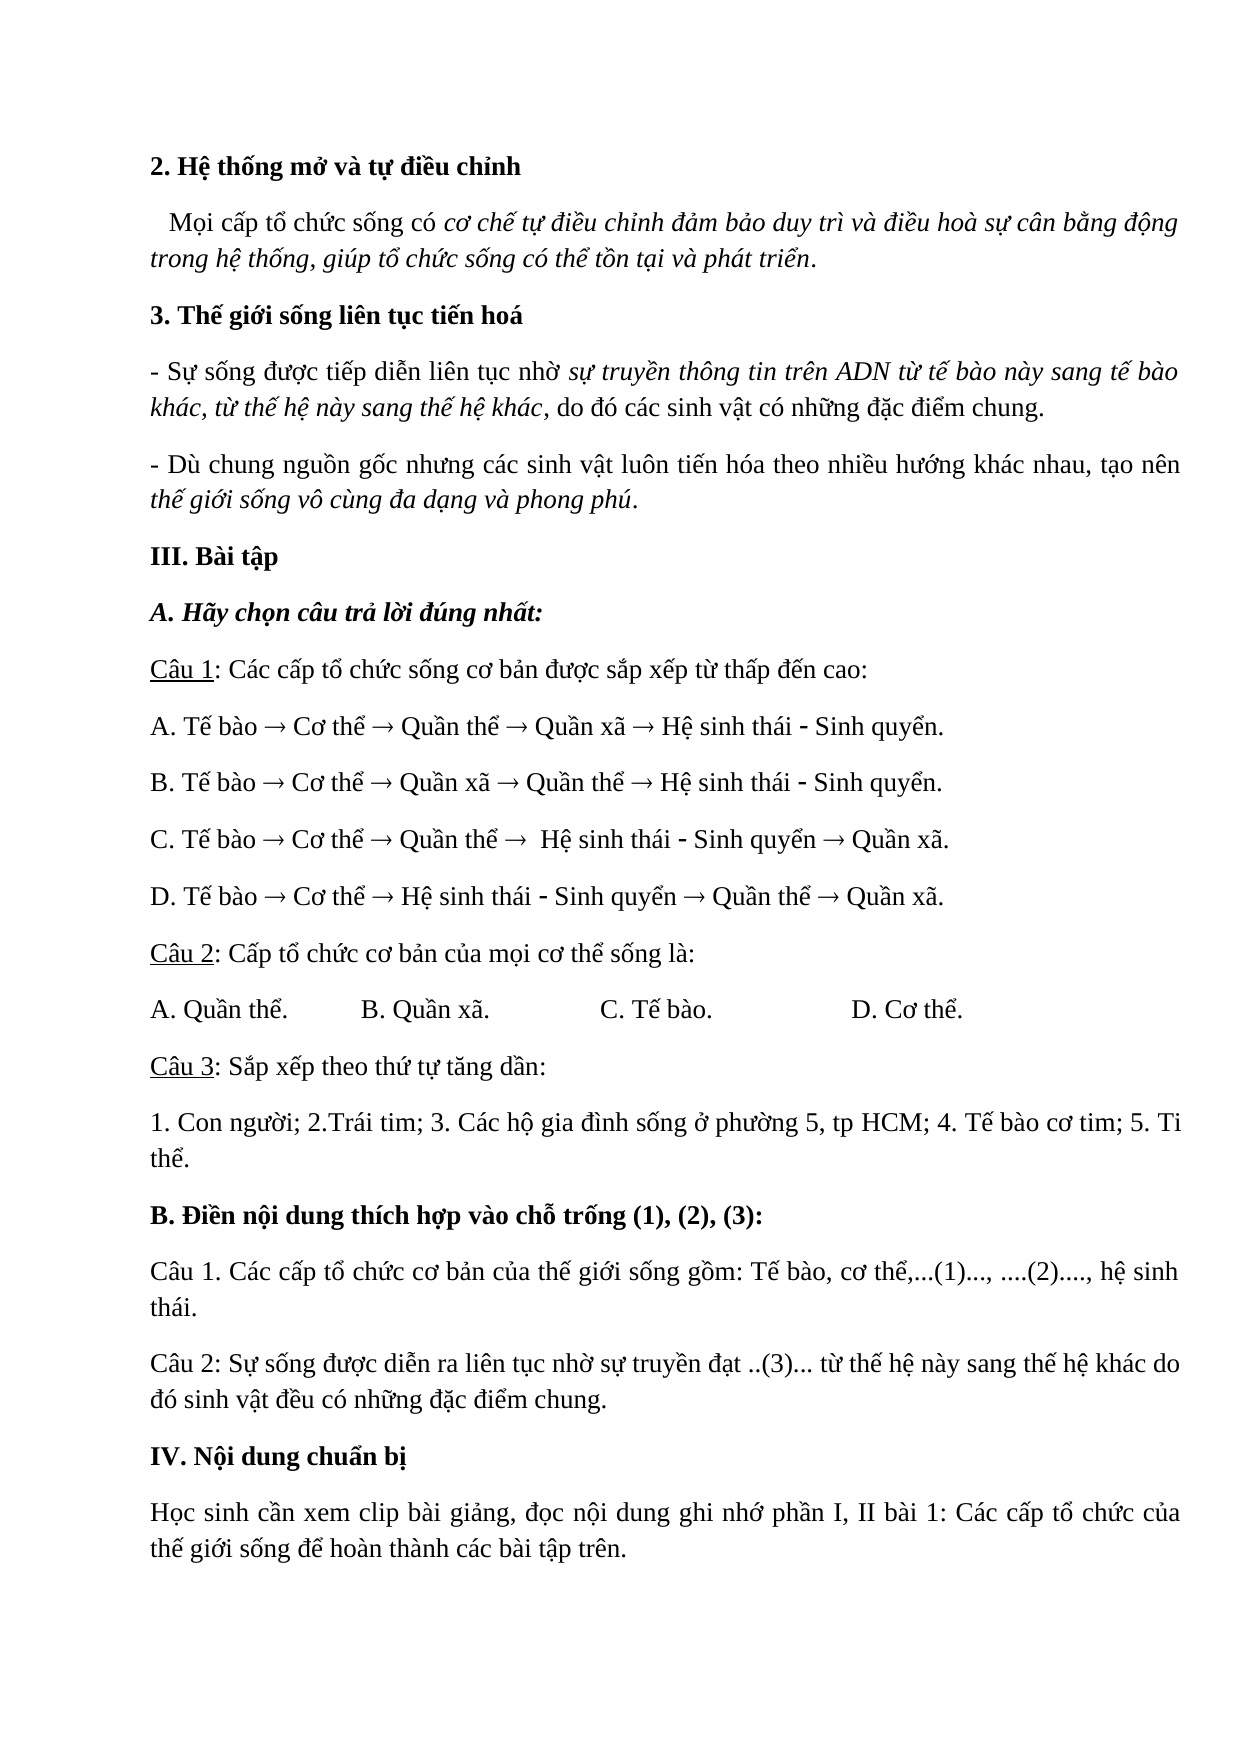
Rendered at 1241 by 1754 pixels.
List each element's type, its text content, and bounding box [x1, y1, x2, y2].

text A. Tế bào Cơ thể Quần thể Quần xã Hệ sinh thái Sinh quyển. [150, 710, 1182, 741]
text Câu 2: Cấp tổ chức cơ bản của mọi cơ thể sống là: [150, 937, 1182, 968]
text A. Hãy chọn câu trả lời đúng nhất: [150, 597, 1182, 628]
text B. Điền nội dung thích hợp vào chỗ trống (1), (2), (3): [150, 1199, 1182, 1230]
text Câu 3: Sắp xếp theo thứ tự tăng dần: [150, 1050, 1182, 1081]
text 2. Hệ thống mở và tự điều chỉnh [150, 150, 1182, 181]
text 3. Thế giới sống liên tục tiến hoá [150, 299, 1182, 330]
text III. Bài tập [150, 540, 1182, 571]
text Câu 2: Sự sống được diễn ra liên tục nhờ sự truyền đạt ..(3)... từ thế hệ này sang thế hệ khác do đó sinh vật đều có những đặc điểm chung. [150, 1348, 1182, 1414]
text Mọi cấp tổ chức sống có cơ chế tự điều chỉnh đảm bảo duy trì và điều hoà sự cân bằng động trong hệ thống, giúp tổ chức sống có thể tồn tại và phát triển. [150, 207, 1182, 273]
text - Dù chung nguồn gốc nhưng các sinh vật luôn tiến hóa theo nhiều hướng khác nhau, tạo nên thế giới sống vô cùng đa dạng và phong phú. [150, 448, 1182, 514]
text B. Tế bào Cơ thể Quần xã Quần thể Hệ sinh thái Sinh quyển. [150, 766, 1182, 798]
text Câu 1. Các cấp tổ chức cơ bản của thế giới sống gồm: Tế bào, cơ thể,...(1)..., ....(2)...., hệ sinh thái. [150, 1255, 1182, 1322]
text IV. Nội dung chuẩn bị [150, 1440, 1182, 1471]
text C. Tế bào Cơ thể Quần thể Hệ sinh thái Sinh quyển Quần xã. [150, 823, 1182, 854]
text D. Tế bào Cơ thể Hệ sinh thái Sinh quyển Quần thể Quần xã. [150, 880, 1182, 911]
text - Sự sống được tiếp diễn liên tục nhờ sự truyền thông tin trên ADN từ tế bào này sang tế bào khác, từ thế hệ này sang thế hệ khác, do đó các sinh vật có những đặc điểm chung. [150, 355, 1182, 422]
text 1. Con người; 2.Trái tim; 3. Các hộ gia đình sống ở phường 5, tp HCM; 4. Tế bào cơ tim; 5. Ti thể. [150, 1106, 1182, 1173]
text A. Quần thể. B. Quần xã. C. Tế bào. D. Cơ thể. [150, 993, 1182, 1024]
text Học sinh cần xem clip bài giảng, đọc nội dung ghi nhớ phần I, II bài 1: Các cấp tổ chức của thế giới sống để hoàn thành các bài tập trên. [150, 1496, 1182, 1563]
text Câu 1: Các cấp tổ chức sống cơ bản được sắp xếp từ thấp đến cao: [150, 653, 1182, 684]
